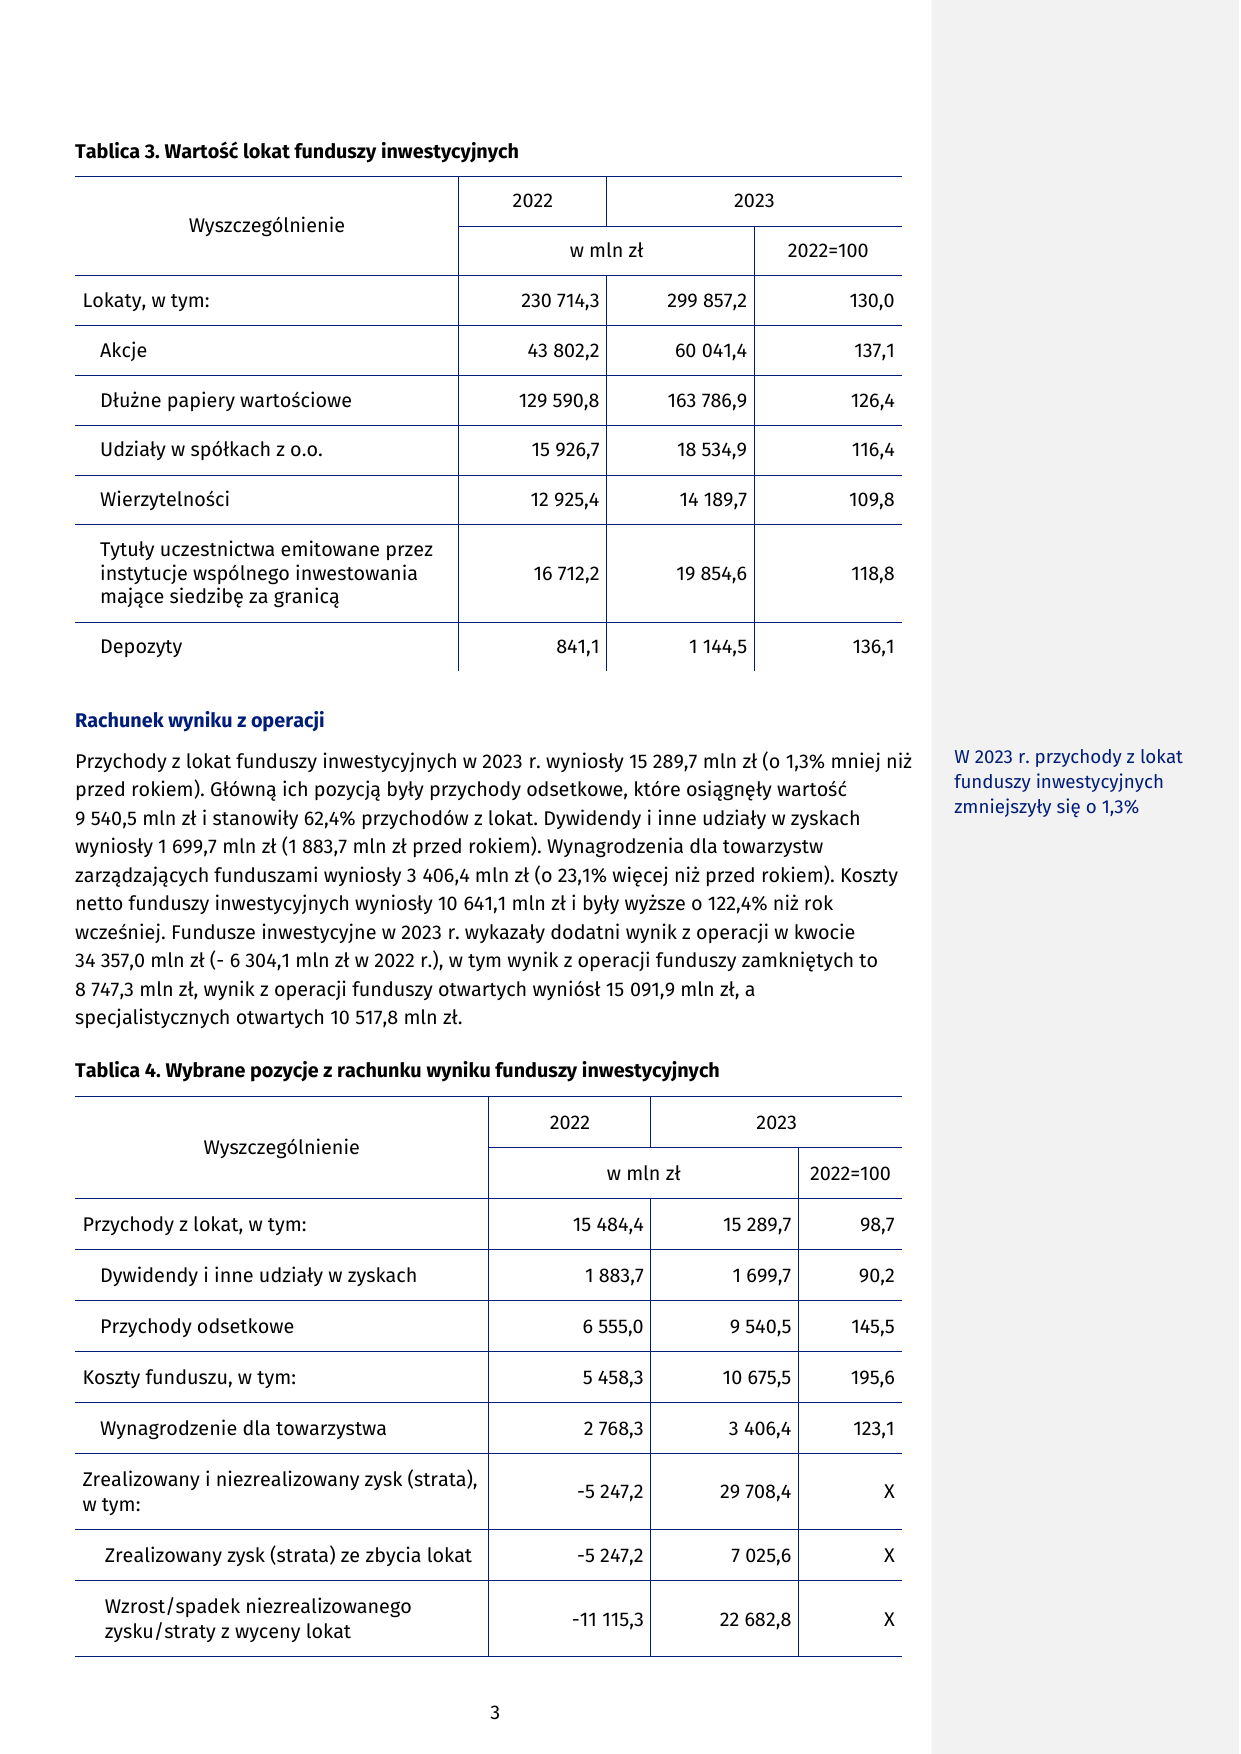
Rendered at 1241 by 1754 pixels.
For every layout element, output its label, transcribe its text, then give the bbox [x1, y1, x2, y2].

table_cell 2 768,3 [489, 1403, 650, 1453]
table_cell 116,4 [755, 426, 902, 474]
table_cell 118,8 [755, 525, 902, 622]
table_cell Przychody z lokat, w tym: [75, 1199, 488, 1249]
table_cell Akcje [75, 326, 458, 375]
table_header 2022 [459, 177, 606, 226]
table_header 2023 [607, 177, 902, 226]
table_cell 1 883,7 [489, 1250, 650, 1300]
table_cell w mln zł [489, 1148, 798, 1198]
table_cell Zrealizowany i niezrealizowany zysk (strata), w tym: [75, 1454, 488, 1529]
table_cell Wierzytelności [75, 476, 458, 524]
table_cell 22 682,8 [651, 1581, 798, 1656]
table_cell 2022=100 [755, 227, 902, 275]
table_cell Udziały w spółkach z o.o. [75, 426, 458, 474]
table_cell 98,7 [799, 1199, 902, 1249]
table_cell 60 041,4 [607, 326, 754, 375]
table_cell 14 189,7 [607, 476, 754, 524]
table_cell 29 708,4 [651, 1454, 798, 1529]
table_cell 841,1 [459, 623, 606, 671]
table_cell Depozyty [75, 623, 458, 671]
table_cell 136,1 [755, 623, 902, 671]
table_cell X [799, 1530, 902, 1580]
table_cell 163 786,9 [607, 376, 754, 425]
table_cell 10 675,5 [651, 1352, 798, 1402]
table_cell -11 115,3 [489, 1581, 650, 1656]
table_cell 3 406,4 [651, 1403, 798, 1453]
table_cell 16 712,2 [459, 525, 606, 622]
table_cell Dywidendy i inne udziały w zyskach [75, 1250, 488, 1300]
table_cell 145,5 [799, 1301, 902, 1351]
table_cell -5 247,2 [489, 1454, 650, 1529]
table_cell 123,1 [799, 1403, 902, 1453]
table_cell 2022=100 [799, 1148, 902, 1198]
table_header Wyszczególnienie [75, 1097, 488, 1198]
table_cell Lokaty, w tym: [75, 276, 458, 325]
table_cell X [799, 1454, 902, 1529]
table_cell 109,8 [755, 476, 902, 524]
table_cell 43 802,2 [459, 326, 606, 375]
text Rachunek wyniku z operacji [75, 709, 915, 733]
table_cell Dłużne papiery wartościowe [75, 376, 458, 425]
table_cell Przychody odsetkowe [75, 1301, 488, 1351]
table_cell Koszty funduszu, w tym: [75, 1352, 488, 1402]
table_cell 1 144,5 [607, 623, 754, 671]
table_cell 129 590,8 [459, 376, 606, 425]
table_cell w mln zł [459, 227, 754, 275]
table_cell X [799, 1581, 902, 1656]
table_header 2022 [489, 1097, 650, 1147]
table_cell 137,1 [755, 326, 902, 375]
table_cell 19 854,6 [607, 525, 754, 622]
table_cell 230 714,3 [459, 276, 606, 325]
table_cell -5 247,2 [489, 1530, 650, 1580]
table_cell 15 926,7 [459, 426, 606, 474]
text Tablica 4. Wybrane pozycje z rachunku wyniku funduszy inwestycyjnych [75, 1059, 915, 1083]
table_cell 15 484,4 [489, 1199, 650, 1249]
table_cell 126,4 [755, 376, 902, 425]
table_cell Tytuły uczestnictwa emitowane przez instytucje wspólnego inwestowania mające siedzibę za granicą [75, 525, 458, 622]
table_cell 12 925,4 [459, 476, 606, 524]
text Tablica 3. Wartość lokat funduszy inwestycyjnych [75, 139, 915, 163]
table_cell Zrealizowany zysk (strata) ze zbycia lokat [75, 1530, 488, 1580]
table_header 2023 [651, 1097, 902, 1147]
table_cell 7 025,6 [651, 1530, 798, 1580]
table_cell 90,2 [799, 1250, 902, 1300]
table_cell 299 857,2 [607, 276, 754, 325]
table_cell Wynagrodzenie dla towarzystwa [75, 1403, 488, 1453]
table_header Wyszczególnienie [75, 177, 458, 275]
table_cell 6 555,0 [489, 1301, 650, 1351]
table_cell 18 534,9 [607, 426, 754, 474]
text Przychody z lokat funduszy inwestycyjnych w 2023 r. wyniosły 15 289,7 mln zł (o 1,3% mniej niż przed rokiem). Główną ich pozycją były przychody odsetkowe, które osiągnęły wartość 9 540,5 mln zł i stanowiły 62,4% przychodów z lokat. Dywidendy i inne udziały w zyskach wyniosły 1 699,7 mln zł (1 883,7 mln zł przed rokiem). Wynagrodzenia dla towarzystw zarządzających funduszami wyniosły 3 406,4 mln zł (o 23,1% więcej niż przed rokiem). Koszty netto funduszy inwestycyjnych wyniosły 10 641,1 mln zł i były wyższe o 122,4% niż rok wcześniej. Fundusze inwestycyjne w 2023 r. wykazały dodatni wynik z operacji w kwocie 34 357,0 mln zł (- 6 304,1 mln zł w 2022 r.), w tym wynik z operacji funduszy zamkniętych to 8 747,3 mln zł, wynik z operacji funduszy otwartych wyniósł 15 091,9 mln zł, a specjalistycznych otwartych 10 517,8 mln zł. [75, 750, 915, 1029]
table_cell 130,0 [755, 276, 902, 325]
table_cell Wzrost/spadek niezrealizowanego zysku/straty z wyceny lokat [75, 1581, 488, 1656]
table_cell 1 699,7 [651, 1250, 798, 1300]
table_cell 195,6 [799, 1352, 902, 1402]
table_cell 5 458,3 [489, 1352, 650, 1402]
table_cell 9 540,5 [651, 1301, 798, 1351]
table_cell 15 289,7 [651, 1199, 798, 1249]
